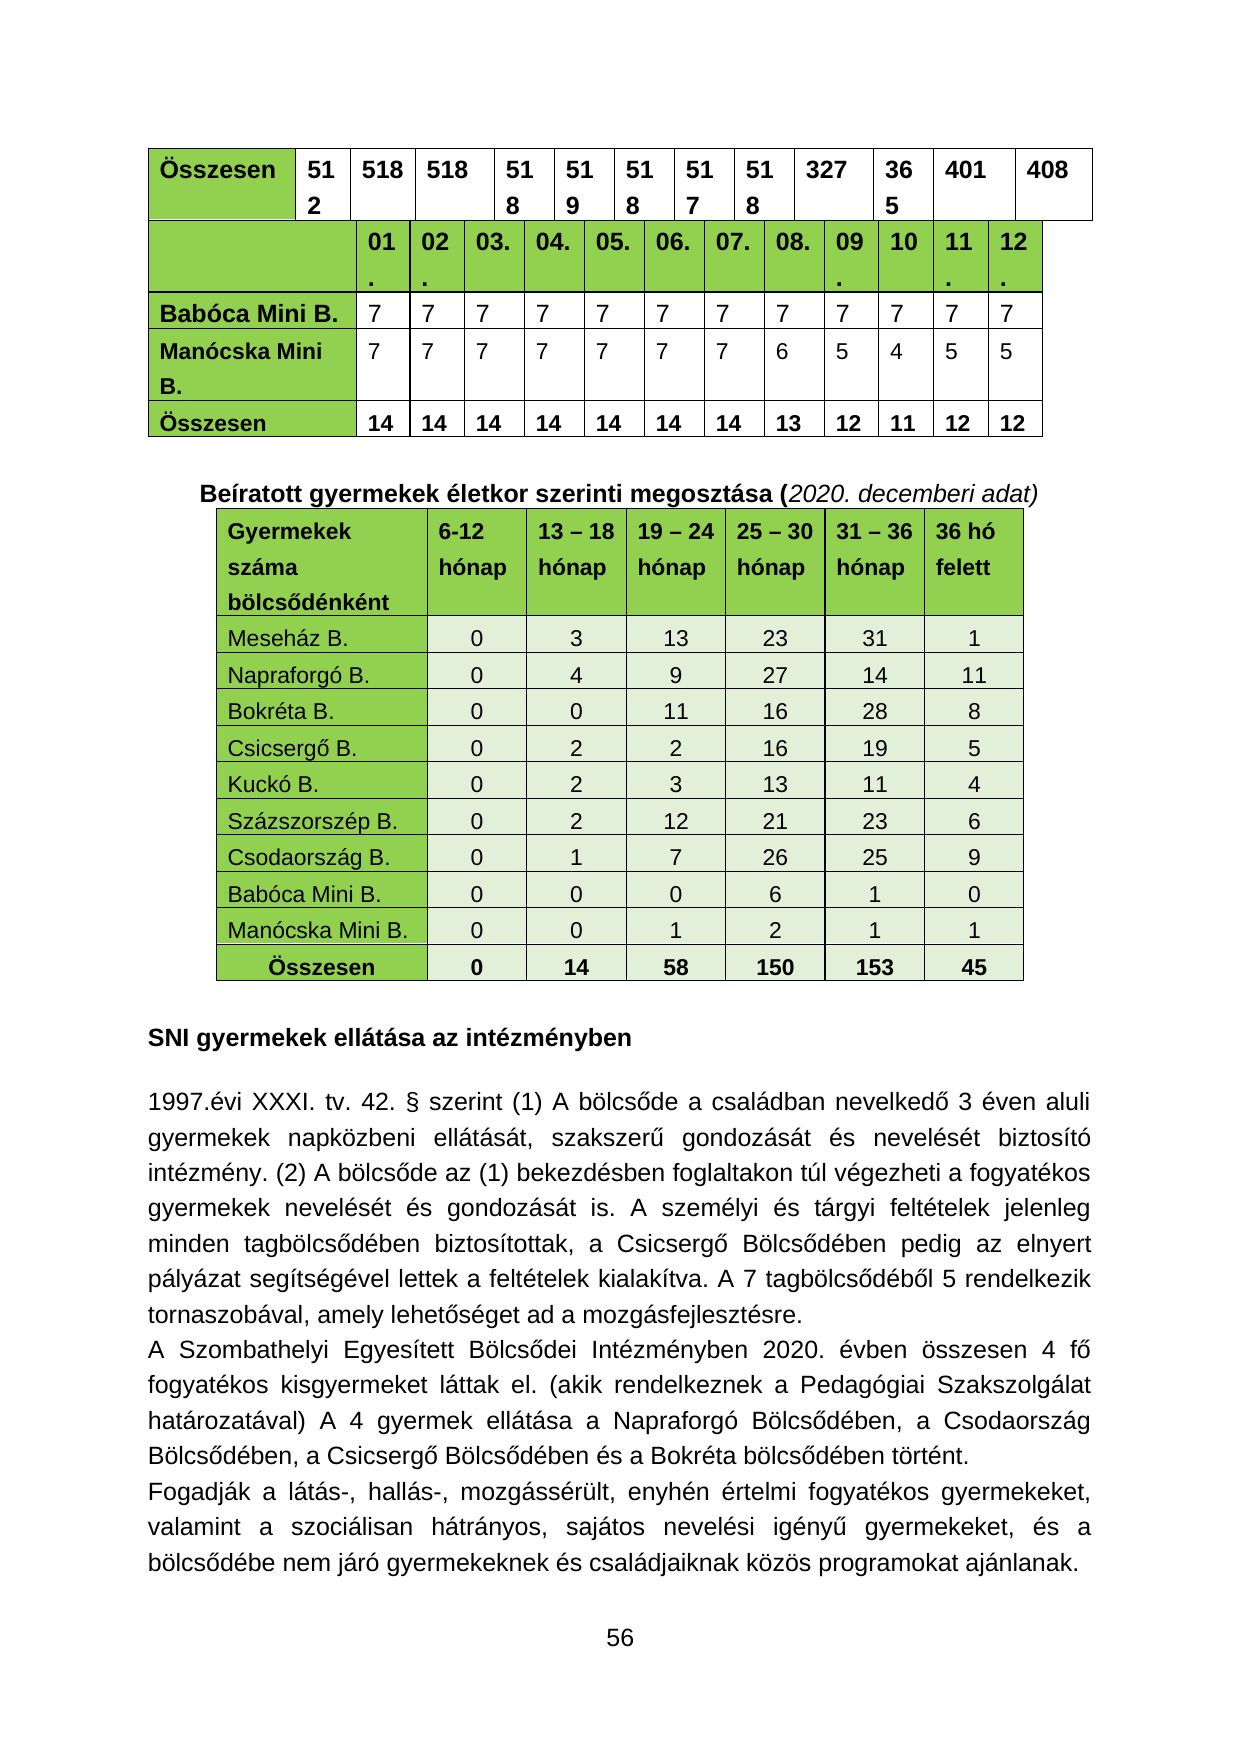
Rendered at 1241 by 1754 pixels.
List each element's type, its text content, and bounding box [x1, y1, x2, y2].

table_cell 0 [428, 653, 526, 688]
table_cell 3 [527, 616, 626, 652]
table_cell Babóca Mini B. [149, 293, 356, 328]
table_cell 7 [585, 329, 644, 400]
table_cell Összesen [217, 945, 427, 980]
table_cell 11 [925, 653, 1023, 688]
table_cell 5 [925, 726, 1023, 761]
table_cell 14 [357, 401, 409, 436]
table_cell 0 [428, 616, 526, 652]
table_cell 518 [495, 149, 554, 219]
table_cell 09. [825, 221, 878, 291]
subtitle Beíratott gyermekek életkor szerinti megosztása (2020. decemberi adat) [148, 473, 1093, 508]
table_cell Csicsergő B. [217, 726, 427, 761]
table_cell 8 [925, 689, 1023, 725]
table_cell 11 [627, 689, 725, 725]
table_cell 21 [726, 799, 824, 834]
table_cell 0 [527, 689, 626, 725]
table_cell 25 [826, 835, 924, 871]
table_cell 45 [925, 945, 1023, 980]
table_header 13 – 18 hónap [527, 509, 626, 615]
table_cell 153 [826, 945, 924, 980]
table_cell 4 [527, 653, 626, 688]
table_cell 12. [989, 221, 1042, 291]
table_cell Kuckó B. [217, 762, 427, 798]
table_cell 2 [627, 726, 725, 761]
table_cell 2 [527, 799, 626, 834]
table_cell 7 [705, 293, 764, 328]
table_cell [149, 221, 356, 291]
table_cell 12 [627, 799, 725, 834]
table_cell Csodaország B. [217, 835, 427, 871]
table_cell 11 [826, 762, 924, 798]
table_cell 7 [645, 293, 704, 328]
table_cell 401 [934, 149, 1015, 219]
table_cell 14 [465, 401, 524, 436]
table_cell 519 [555, 149, 614, 219]
table_cell 1 [627, 908, 725, 943]
table_cell 13 [627, 616, 725, 652]
table_cell 7 [357, 293, 409, 328]
table_cell 518 [615, 149, 674, 219]
table_cell 12 [934, 401, 988, 436]
table_cell 14 [826, 653, 924, 688]
table_cell 7 [765, 293, 824, 328]
table_cell 7 [465, 293, 524, 328]
table_header 19 – 24 hónap [627, 509, 725, 615]
table_cell 0 [428, 726, 526, 761]
table_cell 14 [585, 401, 644, 436]
table_cell 4 [925, 762, 1023, 798]
table_cell 23 [826, 799, 924, 834]
table_cell 5 [934, 329, 988, 400]
table_cell 9 [925, 835, 1023, 871]
table_cell 04. [525, 221, 584, 291]
table_header 6-12 hónap [428, 509, 526, 615]
table_cell 518 [735, 149, 794, 219]
table_cell 2 [726, 908, 824, 943]
table_cell 517 [675, 149, 734, 219]
table_cell 14 [705, 401, 764, 436]
table_cell 7 [627, 835, 725, 871]
table_cell 06. [645, 221, 704, 291]
table_cell 7 [357, 329, 409, 400]
table_cell 5 [825, 329, 878, 400]
table_cell 14 [527, 945, 626, 980]
table_cell 7 [825, 293, 878, 328]
table_cell 0 [428, 762, 526, 798]
table_cell Manócska Mini B. [149, 329, 356, 400]
table_cell 12 [825, 401, 878, 436]
table_cell 05. [585, 221, 644, 291]
table_cell 02. [411, 221, 464, 291]
table_cell 0 [925, 872, 1023, 907]
table_cell Meseház B. [217, 616, 427, 652]
table_cell 2 [527, 762, 626, 798]
text Fogadják a látás-, hallás-, mozgássérült, enyhén értelmi fogyatékos gyermekeket, valamint a szociálisan hátrányos, sajátos nevelési igényű gyermekeket, és a bölcsődébe nem járó gyermekeknek és családjaiknak közös programokat ajánlanak. [148, 1470, 1093, 1576]
table_cell 14 [645, 401, 704, 436]
table_cell 7 [645, 329, 704, 400]
table_cell 0 [428, 689, 526, 725]
table_cell 512 [296, 149, 350, 219]
table_cell 19 [826, 726, 924, 761]
text 1997.évi XXXI. tv. 42. § szerint (1) A bölcsőde a családban nevelkedő 3 éven aluli gyermekek napközbeni ellátását, szakszerű gondozását és nevelését biztosító intézmény. (2) A bölcsőde az (1) bekezdésben foglaltakon túl végezheti a fogyatékos gyermekek nevelését és gondozását is. A személyi és tárgyi feltételek jelenleg minden tagbölcsődében biztosítottak, a Csicsergő Bölcsődében pedig az elnyert pályázat segítségével lettek a feltételek kialakítva. A 7 tagbölcsődéből 5 rendelkezik tornaszobával, amely lehetőséget ad a mozgásfejlesztésre. [148, 1081, 1093, 1328]
table_cell 4 [879, 329, 933, 400]
table_cell 16 [726, 726, 824, 761]
table_cell 11. [934, 221, 988, 291]
table_cell 7 [465, 329, 524, 400]
table_cell 0 [428, 799, 526, 834]
table_cell 14 [411, 401, 464, 436]
table_cell 0 [428, 872, 526, 907]
table_cell 0 [527, 908, 626, 943]
table_cell 1 [826, 908, 924, 943]
table_cell 150 [726, 945, 824, 980]
table_cell 0 [428, 945, 526, 980]
table_cell 13 [726, 762, 824, 798]
table_cell 58 [627, 945, 725, 980]
table_cell Százszorszép B. [217, 799, 427, 834]
table_cell 12 [989, 401, 1042, 436]
text A Szombathelyi Egyesített Bölcsődei Intézményben 2020. évben összesen 4 fő fogyatékos kisgyermeket láttak el. (akik rendelkeznek a Pedagógiai Szakszolgálat határozatával) A 4 gyermek ellátása a Napraforgó Bölcsődében, a Csodaország Bölcsődében, a Csicsergő Bölcsődében és a Bokréta bölcsődében történt. [148, 1328, 1093, 1470]
table_cell 518 [351, 149, 415, 219]
table_header Gyermekek száma bölcsődénként [217, 509, 427, 615]
table_cell 01. [357, 221, 409, 291]
table_cell 5 [989, 329, 1042, 400]
table_cell 0 [428, 835, 526, 871]
table_cell 9 [627, 653, 725, 688]
subtitle SNI gyermekek ellátása az intézményben [148, 1016, 1093, 1052]
table_cell 08. [765, 221, 824, 291]
table_cell 7 [525, 293, 584, 328]
table_header 31 – 36 hónap [826, 509, 924, 615]
table_cell 0 [527, 872, 626, 907]
table_cell 1 [925, 908, 1023, 943]
table_cell 0 [428, 908, 526, 943]
table_cell 6 [925, 799, 1023, 834]
table_cell 0 [627, 872, 725, 907]
table_cell 13 [765, 401, 824, 436]
table_cell 11 [879, 401, 933, 436]
table_cell 365 [874, 149, 933, 219]
table_cell 327 [795, 149, 873, 219]
table_header 25 – 30 hónap [726, 509, 824, 615]
table_cell 31 [826, 616, 924, 652]
table_cell 6 [726, 872, 824, 907]
table_cell 07. [705, 221, 764, 291]
table_cell Napraforgó B. [217, 653, 427, 688]
table_cell 408 [1016, 149, 1092, 219]
table_cell Összesen [149, 401, 356, 436]
table_cell 6 [765, 329, 824, 400]
table_cell 7 [411, 329, 464, 400]
table_cell 10 [879, 221, 933, 291]
table_cell 16 [726, 689, 824, 725]
table_cell 3 [627, 762, 725, 798]
table_cell 1 [925, 616, 1023, 652]
table_cell 518 [416, 149, 494, 219]
table_cell 28 [826, 689, 924, 725]
table_cell 2 [527, 726, 626, 761]
table_cell 7 [411, 293, 464, 328]
table_cell 14 [525, 401, 584, 436]
table_cell 7 [705, 329, 764, 400]
table_cell 7 [525, 329, 584, 400]
table_cell 7 [585, 293, 644, 328]
table_cell 03. [465, 221, 524, 291]
table_cell 23 [726, 616, 824, 652]
table_cell 1 [527, 835, 626, 871]
table_cell Babóca Mini B. [217, 872, 427, 907]
table_cell 26 [726, 835, 824, 871]
table_cell 7 [934, 293, 988, 328]
table_cell Összesen [149, 149, 295, 219]
table_cell Bokréta B. [217, 689, 427, 725]
table_header 36 hó felett [925, 509, 1023, 615]
table_cell 7 [879, 293, 933, 328]
table_cell 7 [989, 293, 1042, 328]
table_cell Manócska Mini B. [217, 908, 427, 943]
table_cell 1 [826, 872, 924, 907]
table_cell 27 [726, 653, 824, 688]
